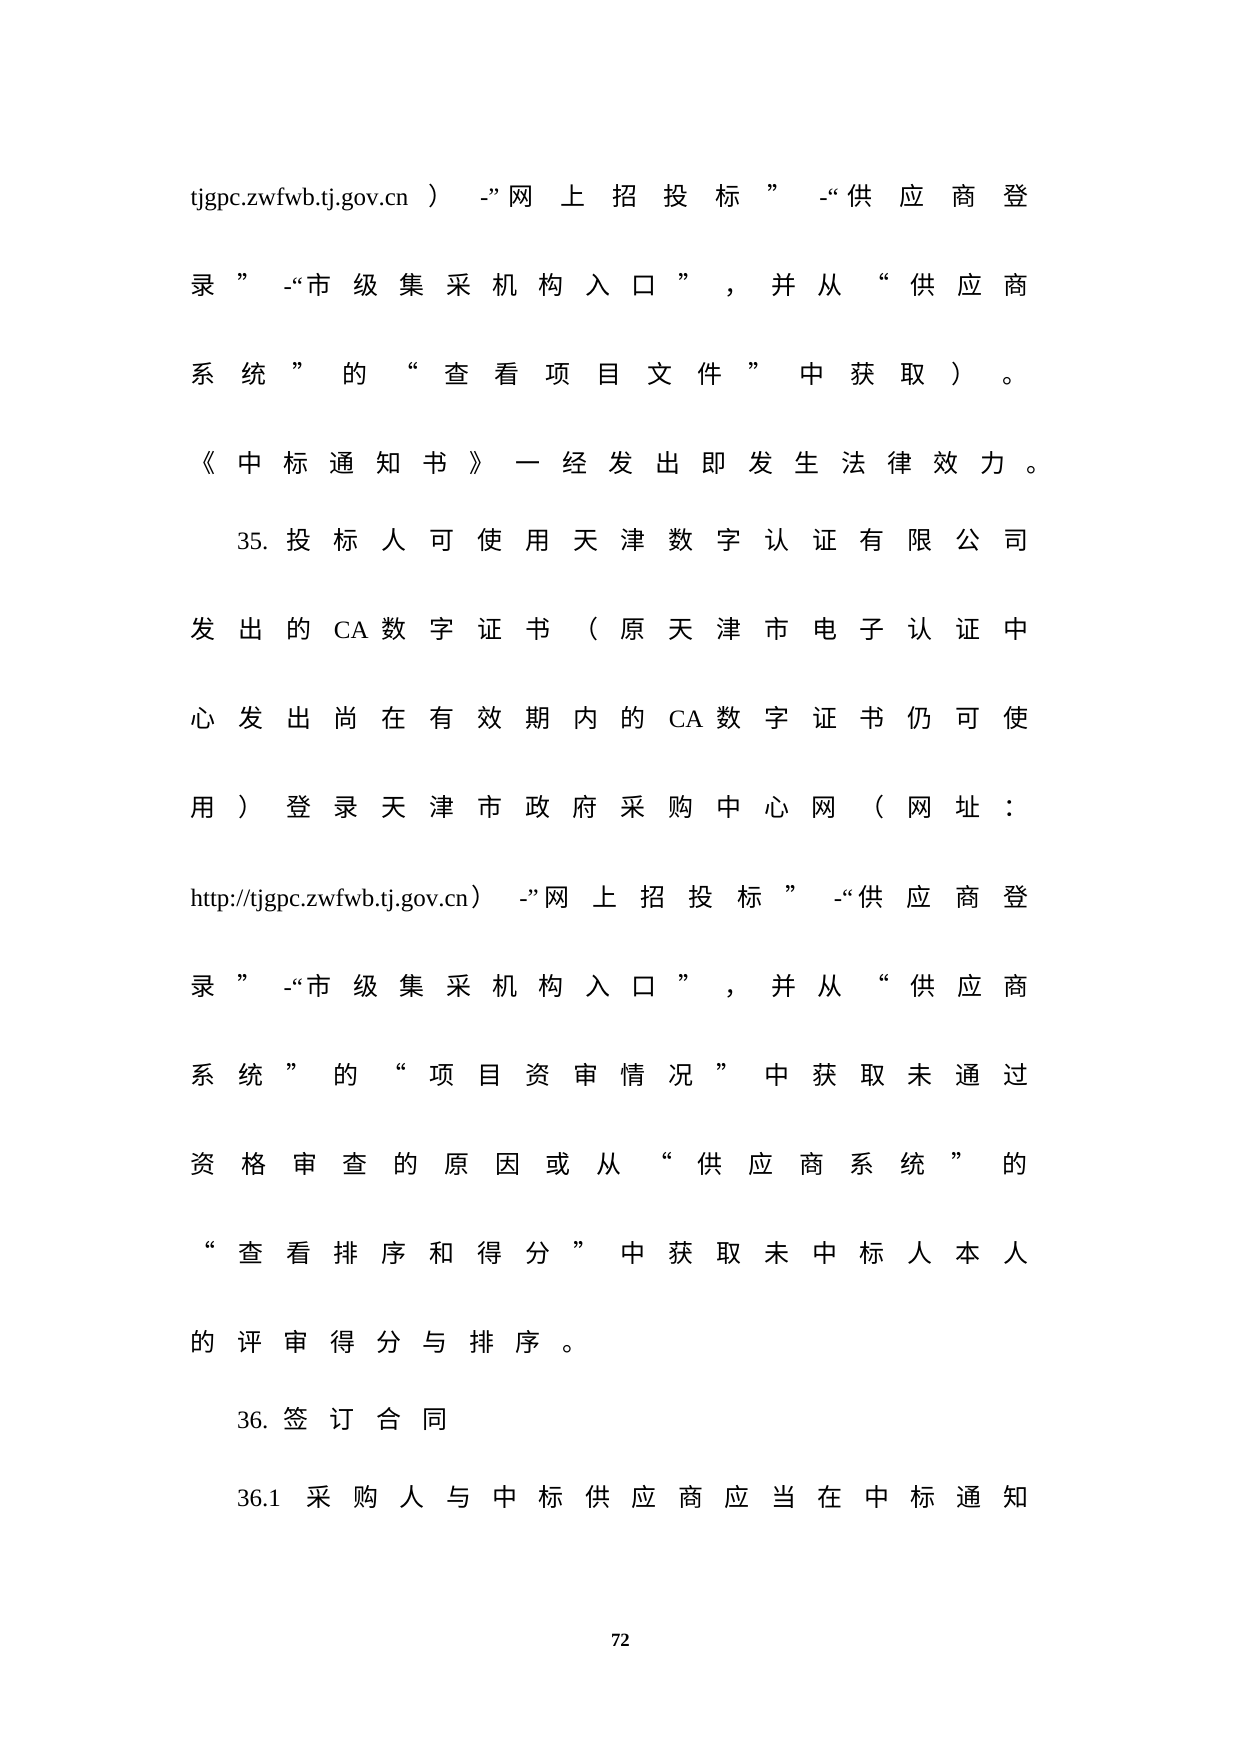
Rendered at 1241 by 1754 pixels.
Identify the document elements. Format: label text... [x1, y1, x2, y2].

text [190, 1466, 1050, 1525]
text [190, 164, 1050, 491]
text 36. 签订合同 [190, 1388, 1050, 1448]
text 35. 投标人可使用天津数字认证有限公司发出的CA数字证书（原天津市电子认证中心发出尚在有效期内的CA数字证书仍可使用）登录天津市政府采购中心网（网址：http://tjgpc.zwfwb.tj.gov.cn）-”网上招投标”-“供应商登录”-“市级集采机构入口”，并从“供应商系统”的“项目资审情况”中获取未通过资格审查的原因或从“供应商系统”的“查看排序和得分”中获取未中标人本人的评审得分与排序。 [190, 509, 1050, 1370]
